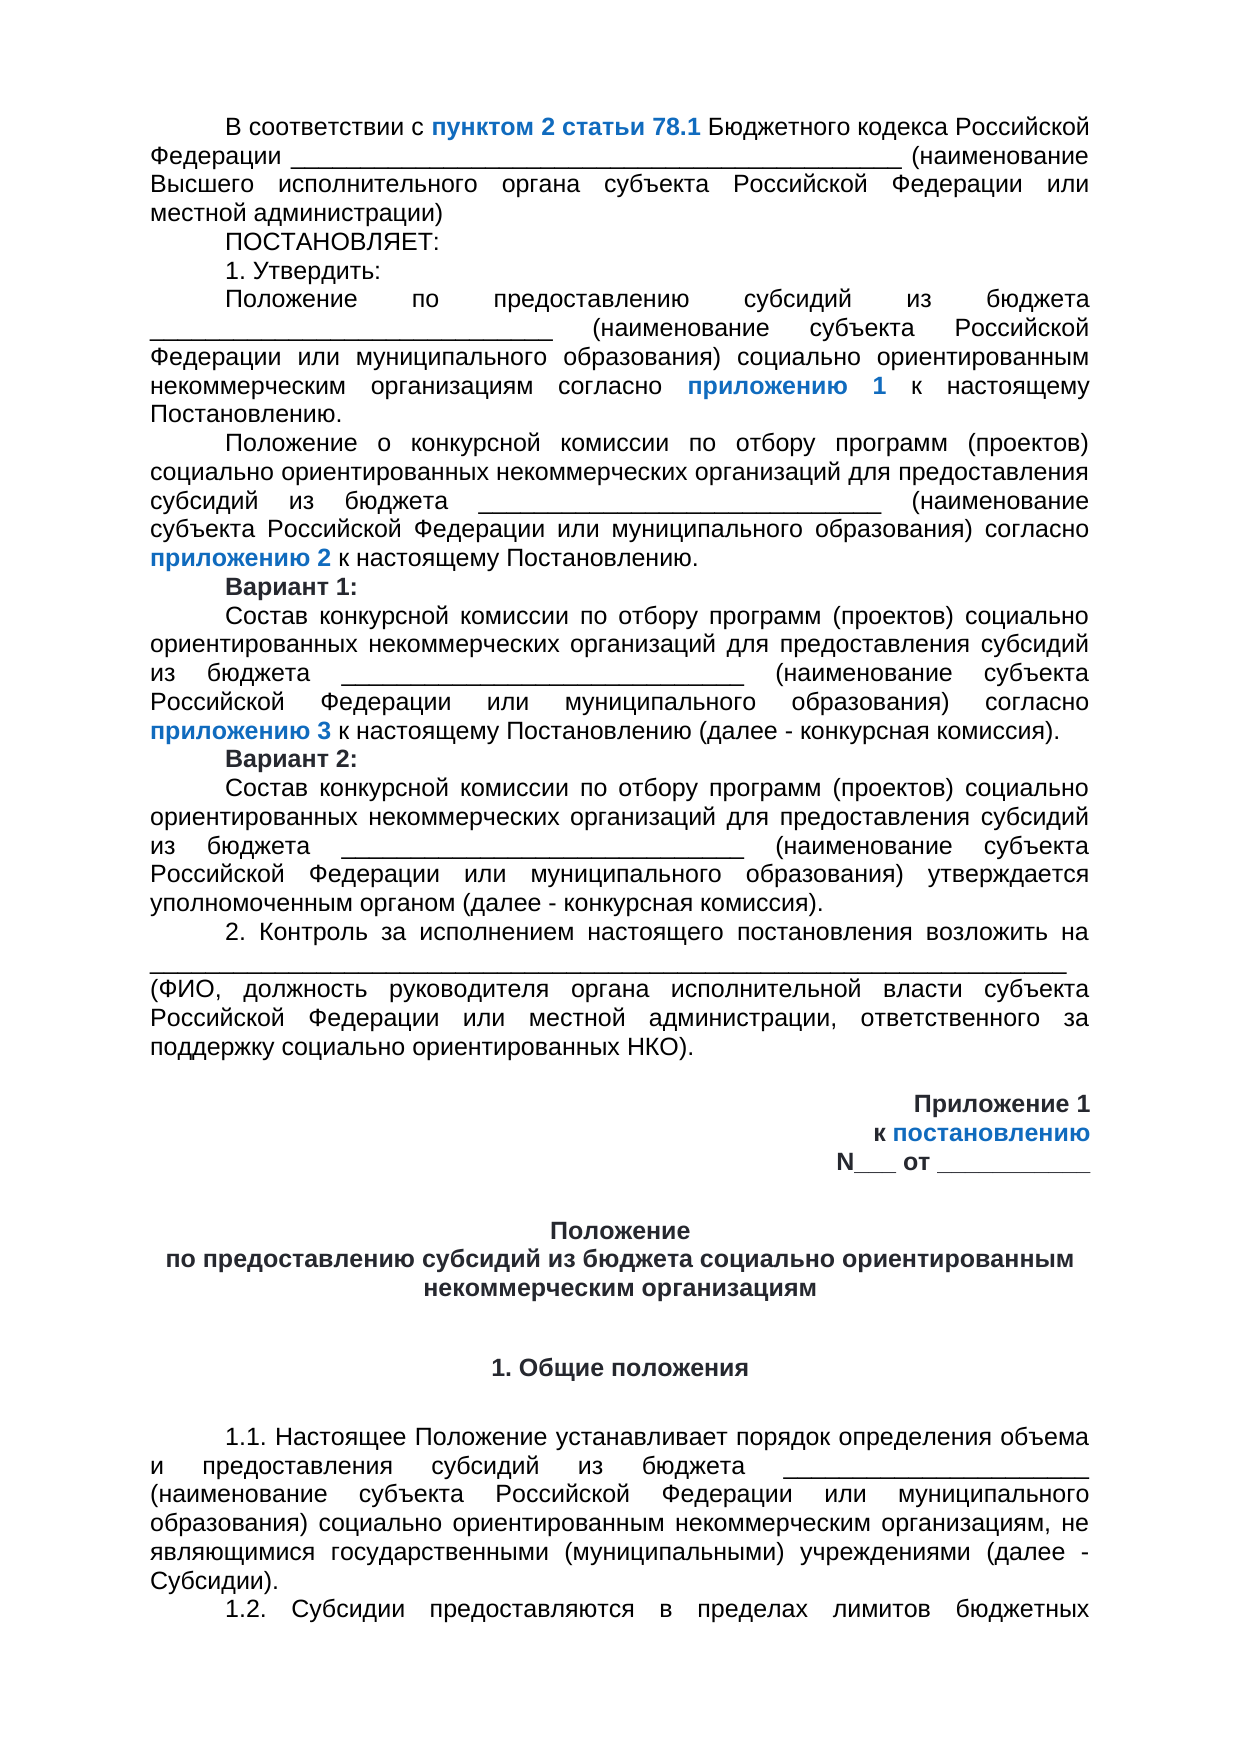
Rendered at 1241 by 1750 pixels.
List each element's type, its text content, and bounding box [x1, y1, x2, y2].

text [150, 1594, 1090, 1623]
text Положение о конкурсной комиссии по отбору программ (проектов) социально ориентированных некоммерческих организаций для предоставления субсидий из бюджета _____________________________ (наименование субъекта Российской Федерации или муниципального образования) согласно приложению 2 к настоящему Постановлению. [150, 428, 1090, 572]
text 1.1. Настоящее Положение устанавливает порядок определения объема и предоставления субсидий из бюджета ______________________ (наименование субъекта Российской Федерации или муниципального образования) социально ориентированным некоммерческим организациям, не являющимися государственными (муниципальными) учреждениями (далее - Субсидии). [150, 1422, 1090, 1594]
text Приложение 1 к постановлению N___ от ___________ [150, 1089, 1090, 1176]
text 2. Контроль за исполнением настоящего постановления возложить на __________________________________________________________________ (ФИО, должность руководителя органа исполнительной власти субъекта Российской Федерации или местной администрации, ответственного за поддержку социально ориентированных НКО). [150, 917, 1090, 1061]
text Вариант 2: [150, 744, 1090, 773]
text В соответствии с пунктом 2 статьи 78.1 Бюджетного кодекса Российской Федерации ____________________________________________ (наименование Высшего исполнительного органа субъекта Российской Федерации или местной администрации) [150, 112, 1090, 227]
text ПОСТАНОВЛЯЕТ: [150, 227, 1090, 256]
text Состав конкурсной комиссии по отбору программ (проектов) социально ориентированных некоммерческих организаций для предоставления субсидий из бюджета _____________________________ (наименование субъекта Российской Федерации или муниципального образования) согласно приложению 3 к настоящему Постановлению (далее - конкурсная комиссия). [150, 601, 1090, 744]
text Вариант 1: [150, 572, 1090, 601]
text Положение по предоставлению субсидий из бюджета _____________________________ (наименование субъекта Российской Федерации или муниципального образования) социально ориентированным некоммерческим организациям согласно приложению 1 к настоящему Постановлению. [150, 284, 1090, 428]
text 1. Утвердить: [150, 256, 1090, 284]
subtitle Положение по предоставлению субсидий из бюджета социально ориентированным некоммерческим организациям [150, 1216, 1090, 1302]
text Состав конкурсной комиссии по отбору программ (проектов) социально ориентированных некоммерческих организаций для предоставления субсидий из бюджета _____________________________ (наименование субъекта Российской Федерации или муниципального образования) утверждается уполномоченным органом (далее - конкурсная комиссия). [150, 773, 1090, 917]
subtitle 1. Общие положения [150, 1353, 1090, 1382]
